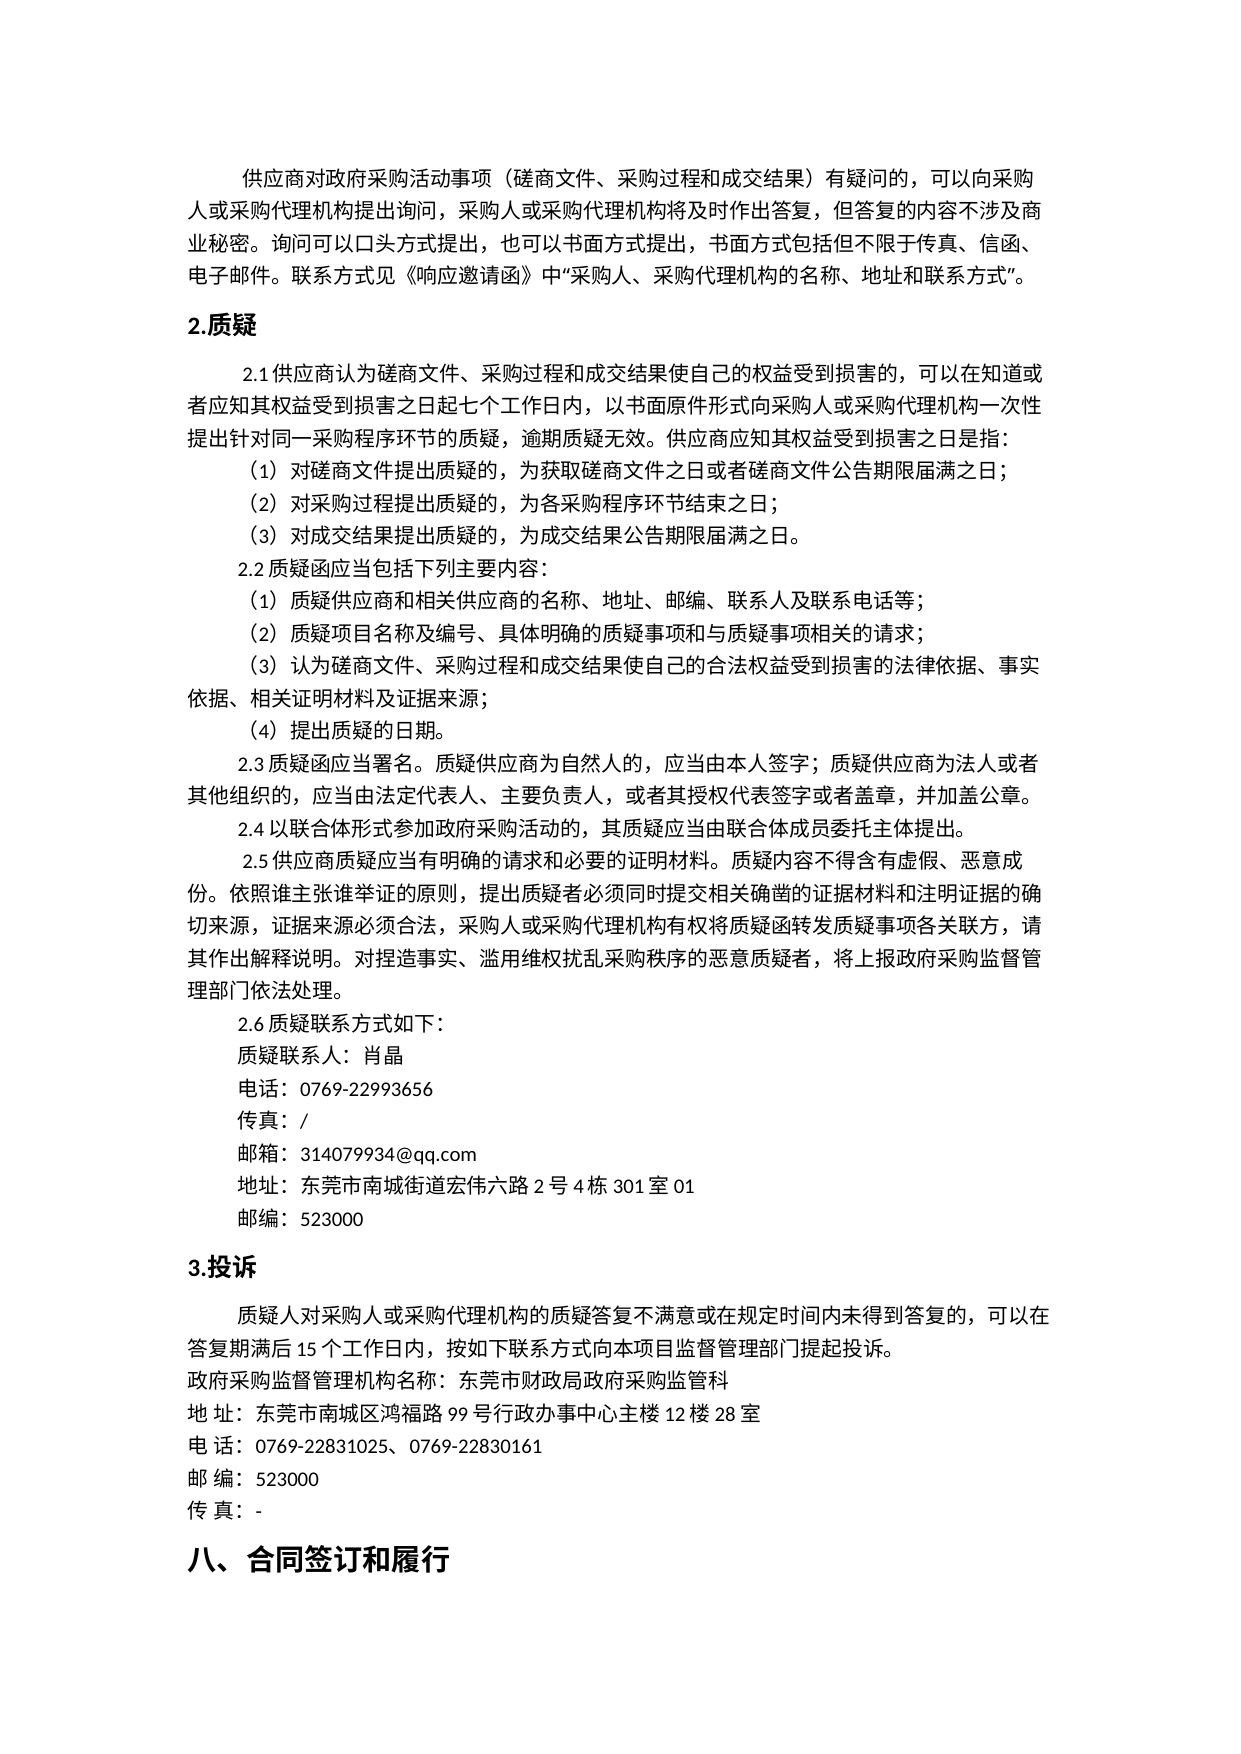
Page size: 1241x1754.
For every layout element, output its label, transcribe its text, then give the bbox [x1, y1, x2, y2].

text 供应商对政府采购活动事项（磋商文件、采购过程和成交结果）有疑问的，可以向采购人或采购代理机构提出询问，采购人或采购代理机构将及时作出答复，但答复的内容不涉及商业秘密。询问可以口头方式提出，也可以书面方式提出，书面方式包括但不限于传真、信函、电子邮件。联系方式见《响应邀请函》中“采购人、采购代理机构的名称、地址和联系方式”。 [187, 162, 1053, 292]
text 2.2质疑函应当包括下列主要内容： [187, 552, 1053, 584]
text 质疑联系人：肖晶 [187, 1039, 1053, 1072]
text 八、合同签订和履行 [187, 1527, 1053, 1592]
text （3）对成交结果提出质疑的，为成交结果公告期限届满之日。 [187, 519, 1053, 552]
text 传真：/ [187, 1104, 1053, 1137]
text （1）质疑供应商和相关供应商的名称、地址、邮编、联系人及联系电话等； [187, 584, 1053, 617]
text 电 话：0769-22831025、0769-22830161 [187, 1429, 1053, 1462]
text 3.投诉 [187, 1234, 1053, 1299]
text 地址：东莞市南城街道宏伟六路2号4栋301室01 [187, 1169, 1053, 1202]
text （4）提出质疑的日期。 [187, 714, 1053, 747]
text 传 真：- [187, 1494, 1053, 1527]
text 邮编：523000 [187, 1202, 1053, 1234]
text 质疑人对采购人或采购代理机构的质疑答复不满意或在规定时间内未得到答复的，可以在答复期满后15个工作日内，按如下联系方式向本项目监督管理部门提起投诉。 [187, 1299, 1053, 1364]
text 2.4以联合体形式参加政府采购活动的，其质疑应当由联合体成员委托主体提出。 [187, 812, 1053, 844]
text 2.1供应商认为磋商文件、采购过程和成交结果使自己的权益受到损害的，可以在知道或者应知其权益受到损害之日起七个工作日内，以书面原件形式向采购人或采购代理机构一次性提出针对同一采购程序环节的质疑，逾期质疑无效。供应商应知其权益受到损害之日是指： [187, 357, 1053, 454]
text （2）对采购过程提出质疑的，为各采购程序环节结束之日； [187, 487, 1053, 519]
text （2）质疑项目名称及编号、具体明确的质疑事项和与质疑事项相关的请求； [187, 617, 1053, 649]
text 2.6质疑联系方式如下： [187, 1007, 1053, 1039]
text 电话：0769-22993656 [187, 1072, 1053, 1104]
text 邮箱：314079934@qq.com [187, 1137, 1053, 1169]
text 政府采购监督管理机构名称：东莞市财政局政府采购监管科 [187, 1364, 1053, 1397]
text 2.3质疑函应当署名。质疑供应商为自然人的，应当由本人签字；质疑供应商为法人或者其他组织的，应当由法定代表人、主要负责人，或者其授权代表签字或者盖章，并加盖公章。 [187, 747, 1053, 812]
text （1）对磋商文件提出质疑的，为获取磋商文件之日或者磋商文件公告期限届满之日； [187, 454, 1053, 487]
text （3）认为磋商文件、采购过程和成交结果使自己的合法权益受到损害的法律依据、事实依据、相关证明材料及证据来源； [187, 649, 1053, 714]
text 地 址：东莞市南城区鸿福路99号行政办事中心主楼12楼28室 [187, 1397, 1053, 1429]
text 2.质疑 [187, 292, 1053, 357]
text 邮 编：523000 [187, 1462, 1053, 1494]
text 2.5供应商质疑应当有明确的请求和必要的证明材料。质疑内容不得含有虚假、恶意成份。依照谁主张谁举证的原则，提出质疑者必须同时提交相关确凿的证据材料和注明证据的确切来源，证据来源必须合法，采购人或采购代理机构有权将质疑函转发质疑事项各关联方，请其作出解释说明。对捏造事实、滥用维权扰乱采购秩序的恶意质疑者，将上报政府采购监督管理部门依法处理。 [187, 844, 1053, 1007]
